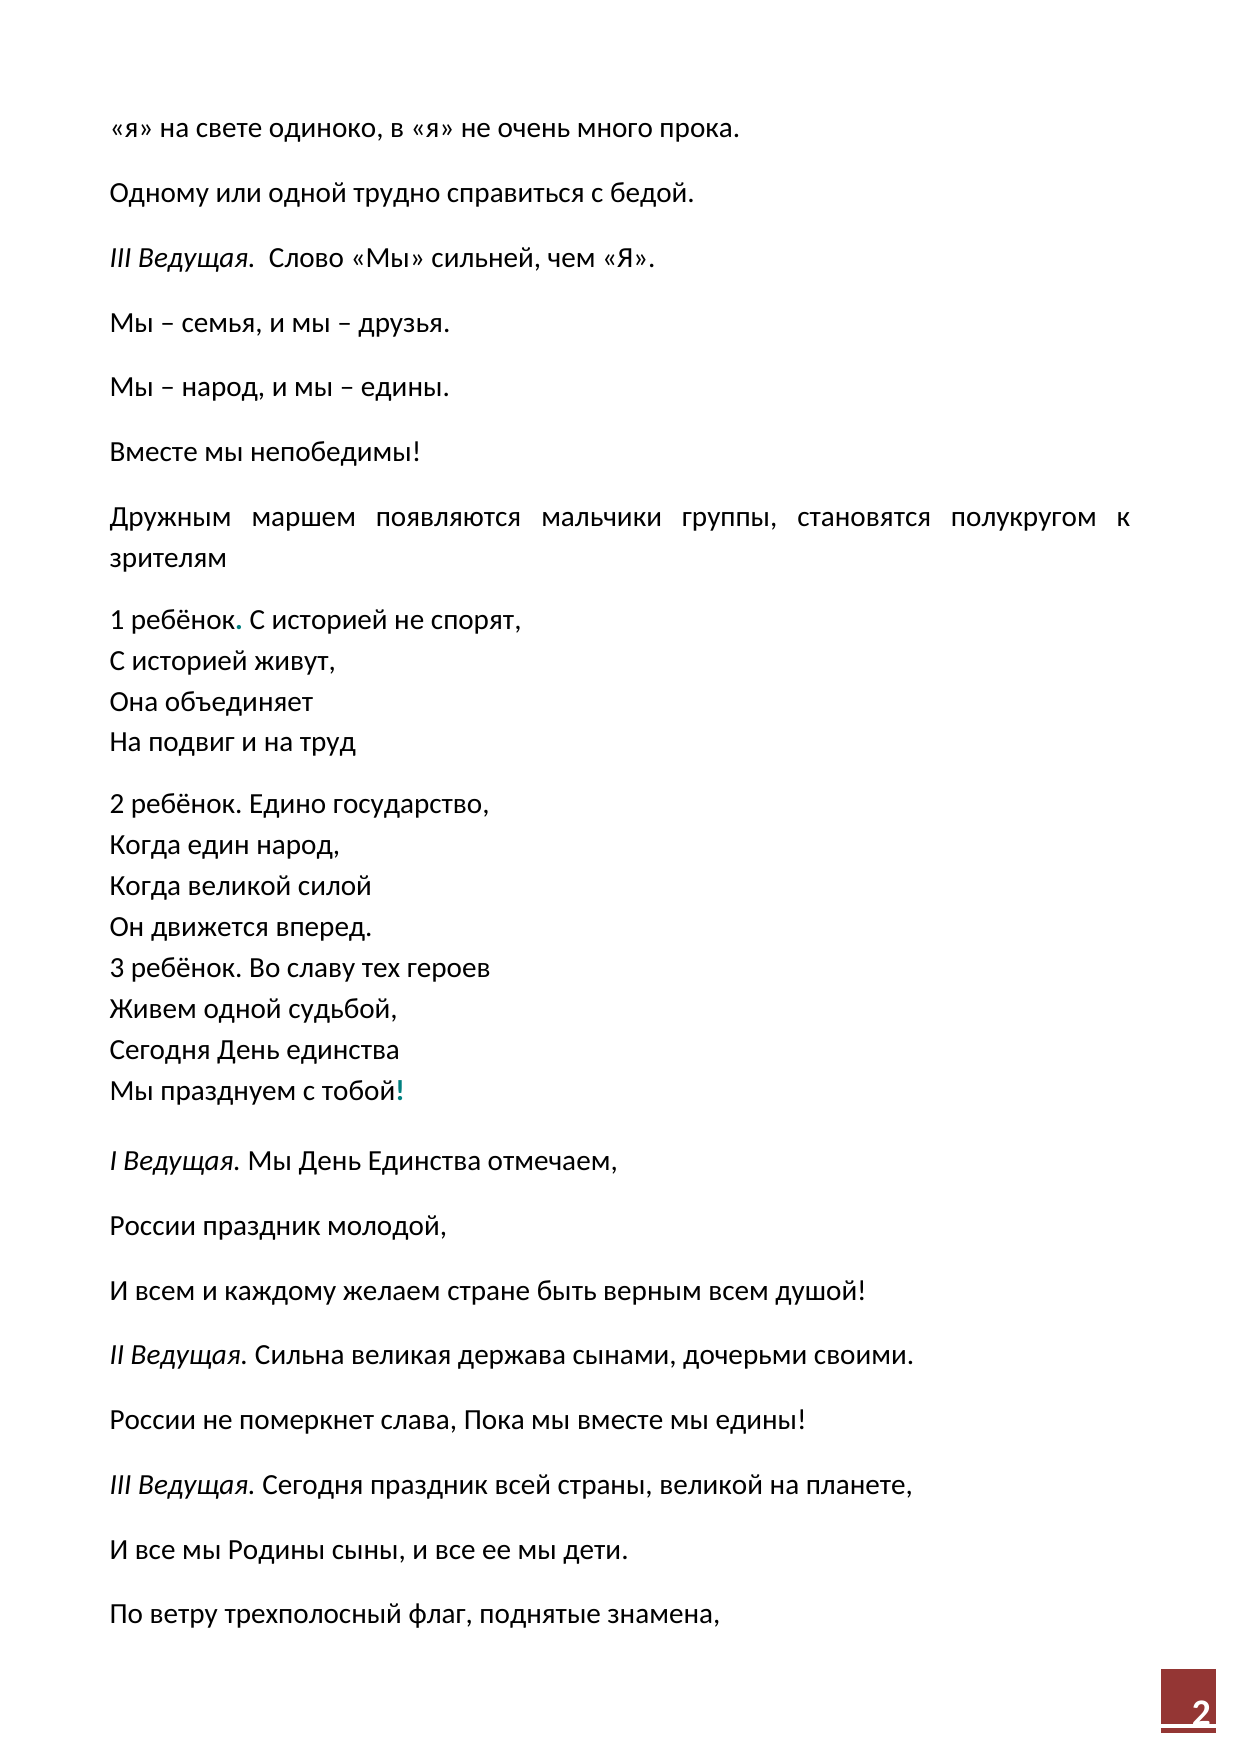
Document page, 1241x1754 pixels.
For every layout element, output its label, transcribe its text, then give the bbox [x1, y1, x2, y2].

text 2 ребёнок. Едино государство, Когда един народ, Когда великой силой Он движется вперед. 3 ребёнок. Во славу тех героев Живем одной судьбой, Сегодня День единства Мы празднуем с тобой! [109, 785, 1131, 1107]
text И все мы Родины сыны, и все ее мы дети. [109, 1531, 1131, 1566]
text Мы – семья, и мы – друзья. [109, 304, 1131, 339]
text России не померкнет слава, Пока мы вместе мы едины! [109, 1401, 1131, 1437]
text II Ведущая. Сильна великая держава сынами, дочерьми своими. [109, 1336, 1131, 1372]
text Дружным маршем появляются мальчики группы, становятся полукругом к зрителям [109, 498, 1131, 574]
text Вместе мы непобедимы! [109, 433, 1131, 469]
text Мы – народ, и мы – едины. [109, 368, 1131, 404]
text России праздник молодой, [109, 1207, 1131, 1242]
text I Ведущая. Мы День Единства отмечаем, [109, 1142, 1131, 1178]
text III Ведущая. Сегодня праздник всей страны, великой на планете, [109, 1466, 1131, 1502]
text По ветру трехполосный флаг, поднятые знамена, [109, 1596, 1131, 1631]
text «я» на свете одиноко, в «я» не очень много прока. [109, 109, 1131, 145]
text 1 ребёнок. С историей не спорят, С историей живут, Она объединяет На подвиг и на труд [109, 601, 1131, 759]
text III Ведущая. Слово «Мы» сильней, чем «Я». [109, 239, 1131, 274]
text Одному или одной трудно справиться с бедой. [109, 174, 1131, 210]
text И всем и каждому желаем стране быть верным всем душой! [109, 1272, 1131, 1307]
